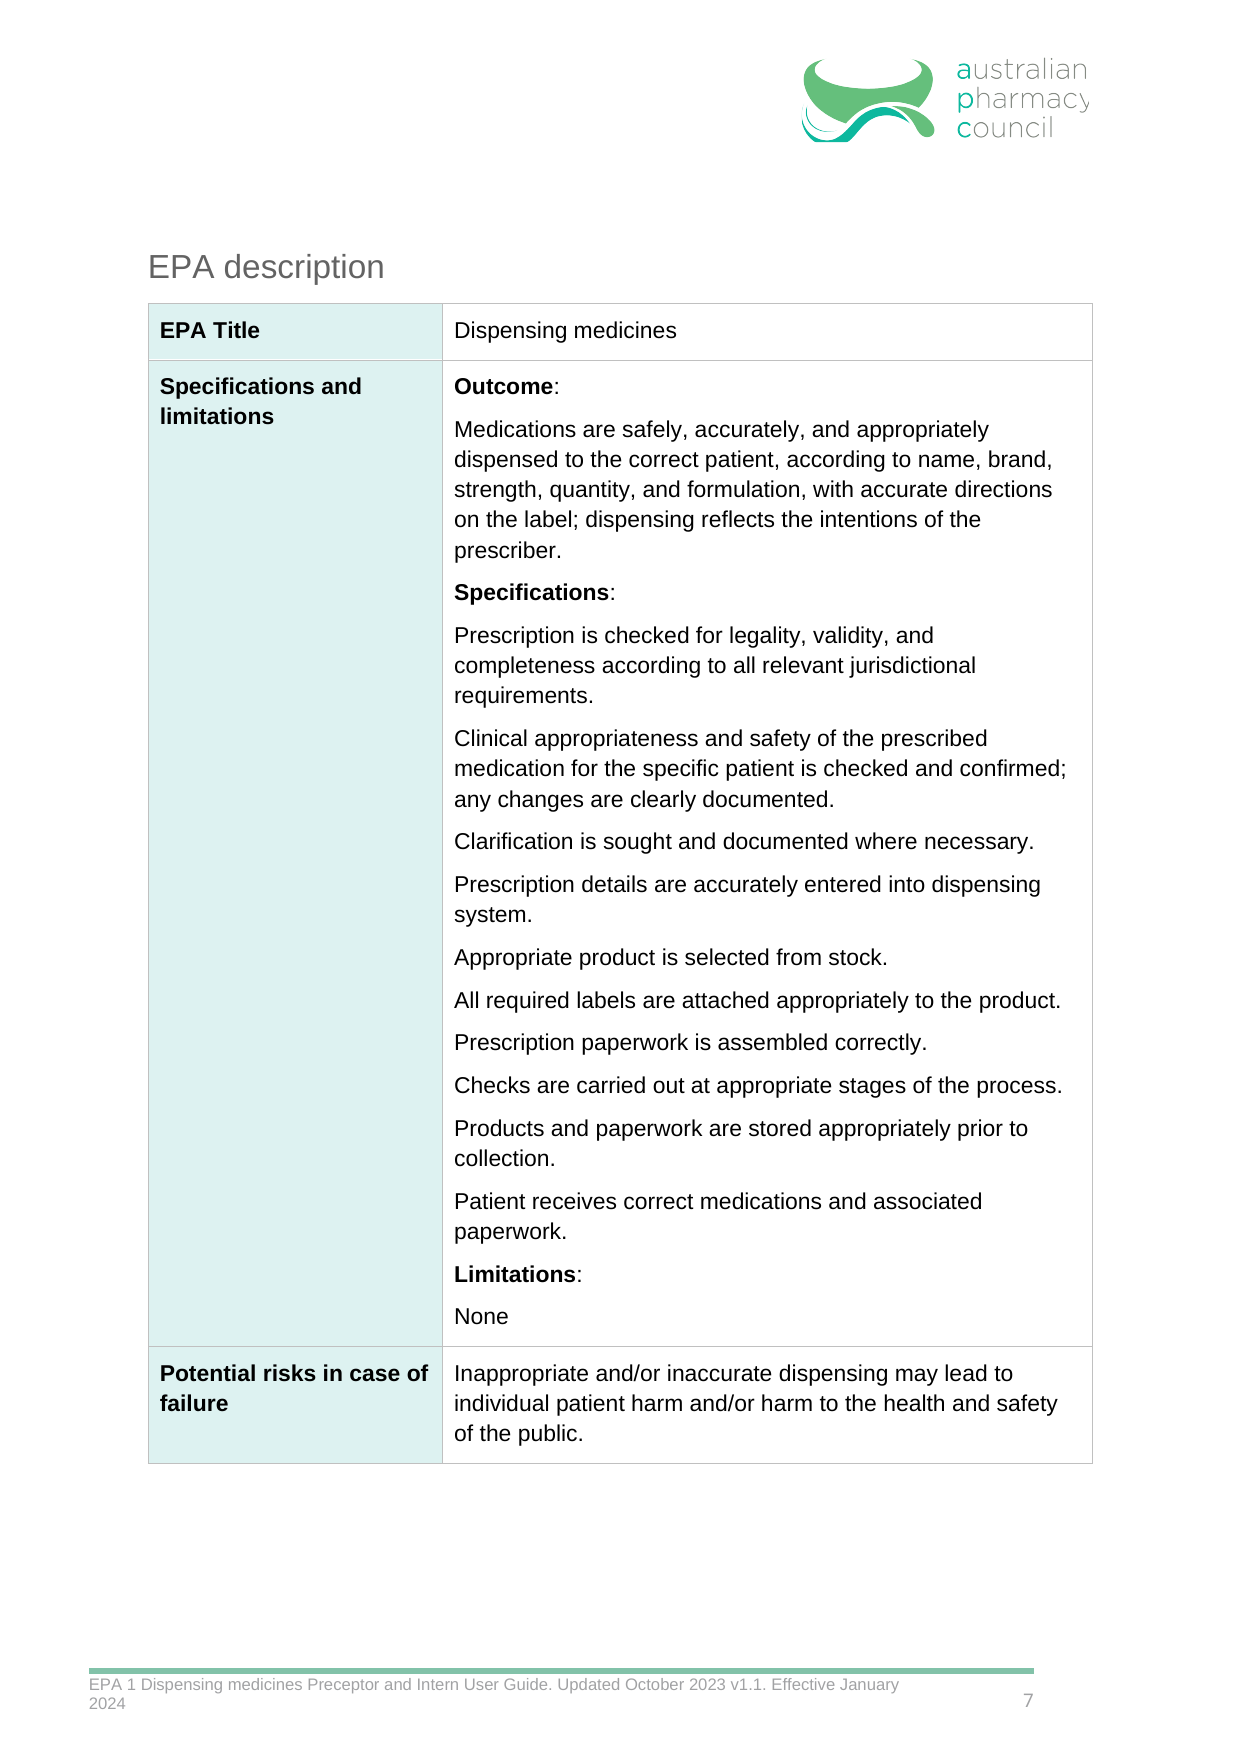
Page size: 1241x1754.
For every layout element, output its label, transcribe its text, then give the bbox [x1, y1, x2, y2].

table_cell Inappropriate and/or inaccurate dispensing may lead to individual patient harm and/or harm to the health and safety of the public. [443, 1347, 1092, 1463]
subtitle EPA description [148, 247, 1092, 285]
picture [801, 57, 1089, 143]
table_header Dispensing medicines [443, 304, 1092, 359]
table_cell Specifications and limitations [149, 361, 442, 1346]
table_cell Outcome: Medications are safely, accurately, and appropriately dispensed to the correct patient, according to name, brand, strength, quantity, and formulation, with accurate directions on the label; dispensing reflects the intentions of the prescriber. Specifications: Prescription is checked for legality, validity, and completeness according to all relevant jurisdictional requirements. Clinical appropriateness and safety of the prescribed medication for the specific patient is checked and confirmed; any changes are clearly documented. Clarification is sought and documented where necessary. Prescription details are accurately entered into dispensing system. Appropriate product is selected from stock. All required labels are attached appropriately to the product. Prescription paperwork is assembled correctly. Checks are carried out at appropriate stages of the process. Products and paperwork are stored appropriately prior to collection. Patient receives correct medications and associated paperwork. Limitations: None [443, 361, 1092, 1346]
table_cell Potential risks in case of failure [149, 1347, 442, 1463]
table_header EPA Title [149, 304, 442, 359]
